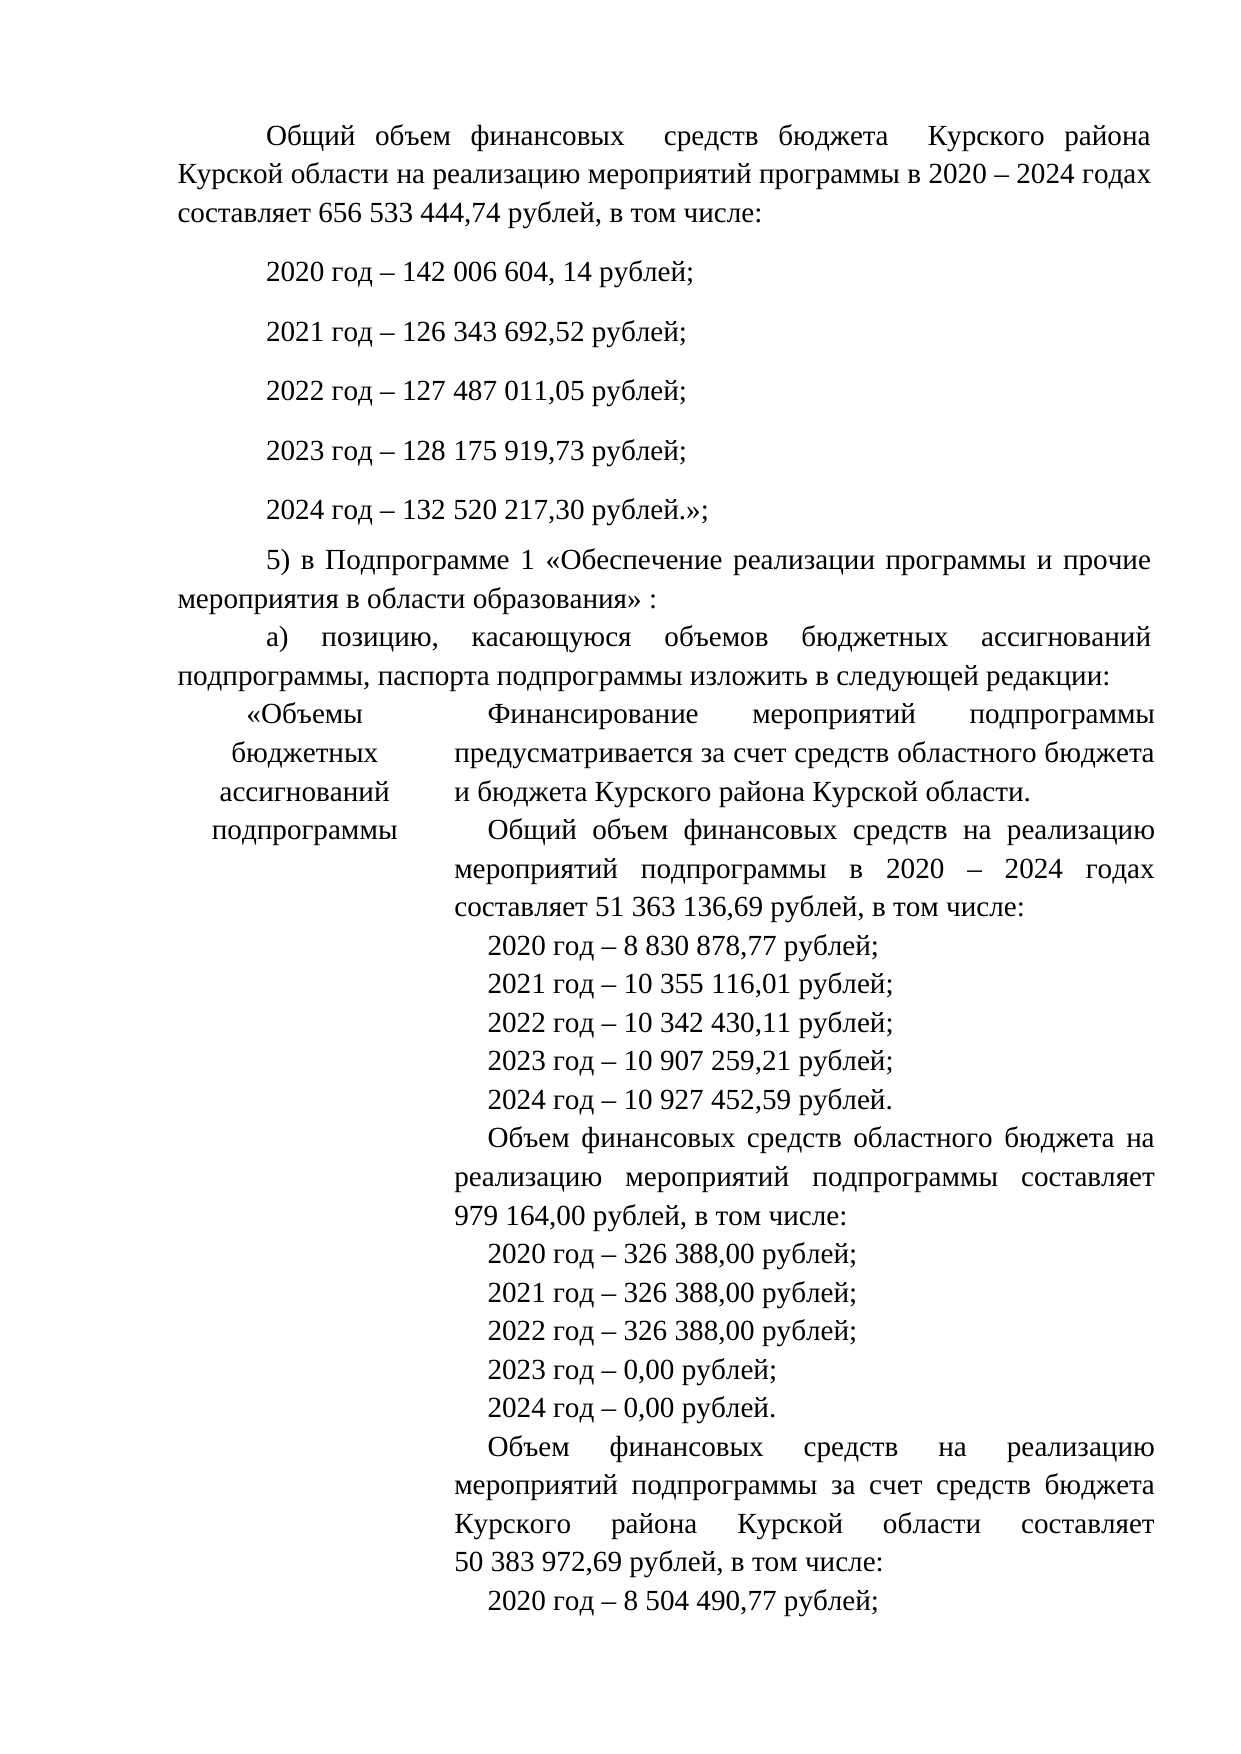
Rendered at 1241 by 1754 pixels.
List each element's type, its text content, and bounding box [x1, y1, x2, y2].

text 2024 год – 132 520 217,30 рублей.»; [177, 492, 1152, 526]
text 2023 год – 128 175 919,73 рублей; [177, 433, 1152, 466]
text 2020 год – 142 006 604, 14 рублей; [177, 254, 1152, 288]
text 2022 год – 127 487 011,05 рублей; [177, 373, 1152, 407]
text 5) в Подпрограмме 1 «Обеспечение реализации программы и прочие мероприятия в области образования» : [177, 542, 1152, 614]
text а) позицию, касающуюся объемов бюджетных ассигнований подпрограммы, паспорта подпрограммы изложить в следующей редакции: [177, 619, 1152, 692]
text 2021 год – 126 343 692,52 рублей; [177, 314, 1152, 347]
text Общий объем финансовых средств бюджета Курского района Курской области на реализацию мероприятий программы в 2020 – 2024 годах составляет 656 533 444,74 рублей, в том числе: [177, 118, 1152, 229]
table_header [443, 697, 1167, 1620]
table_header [166, 697, 443, 1620]
